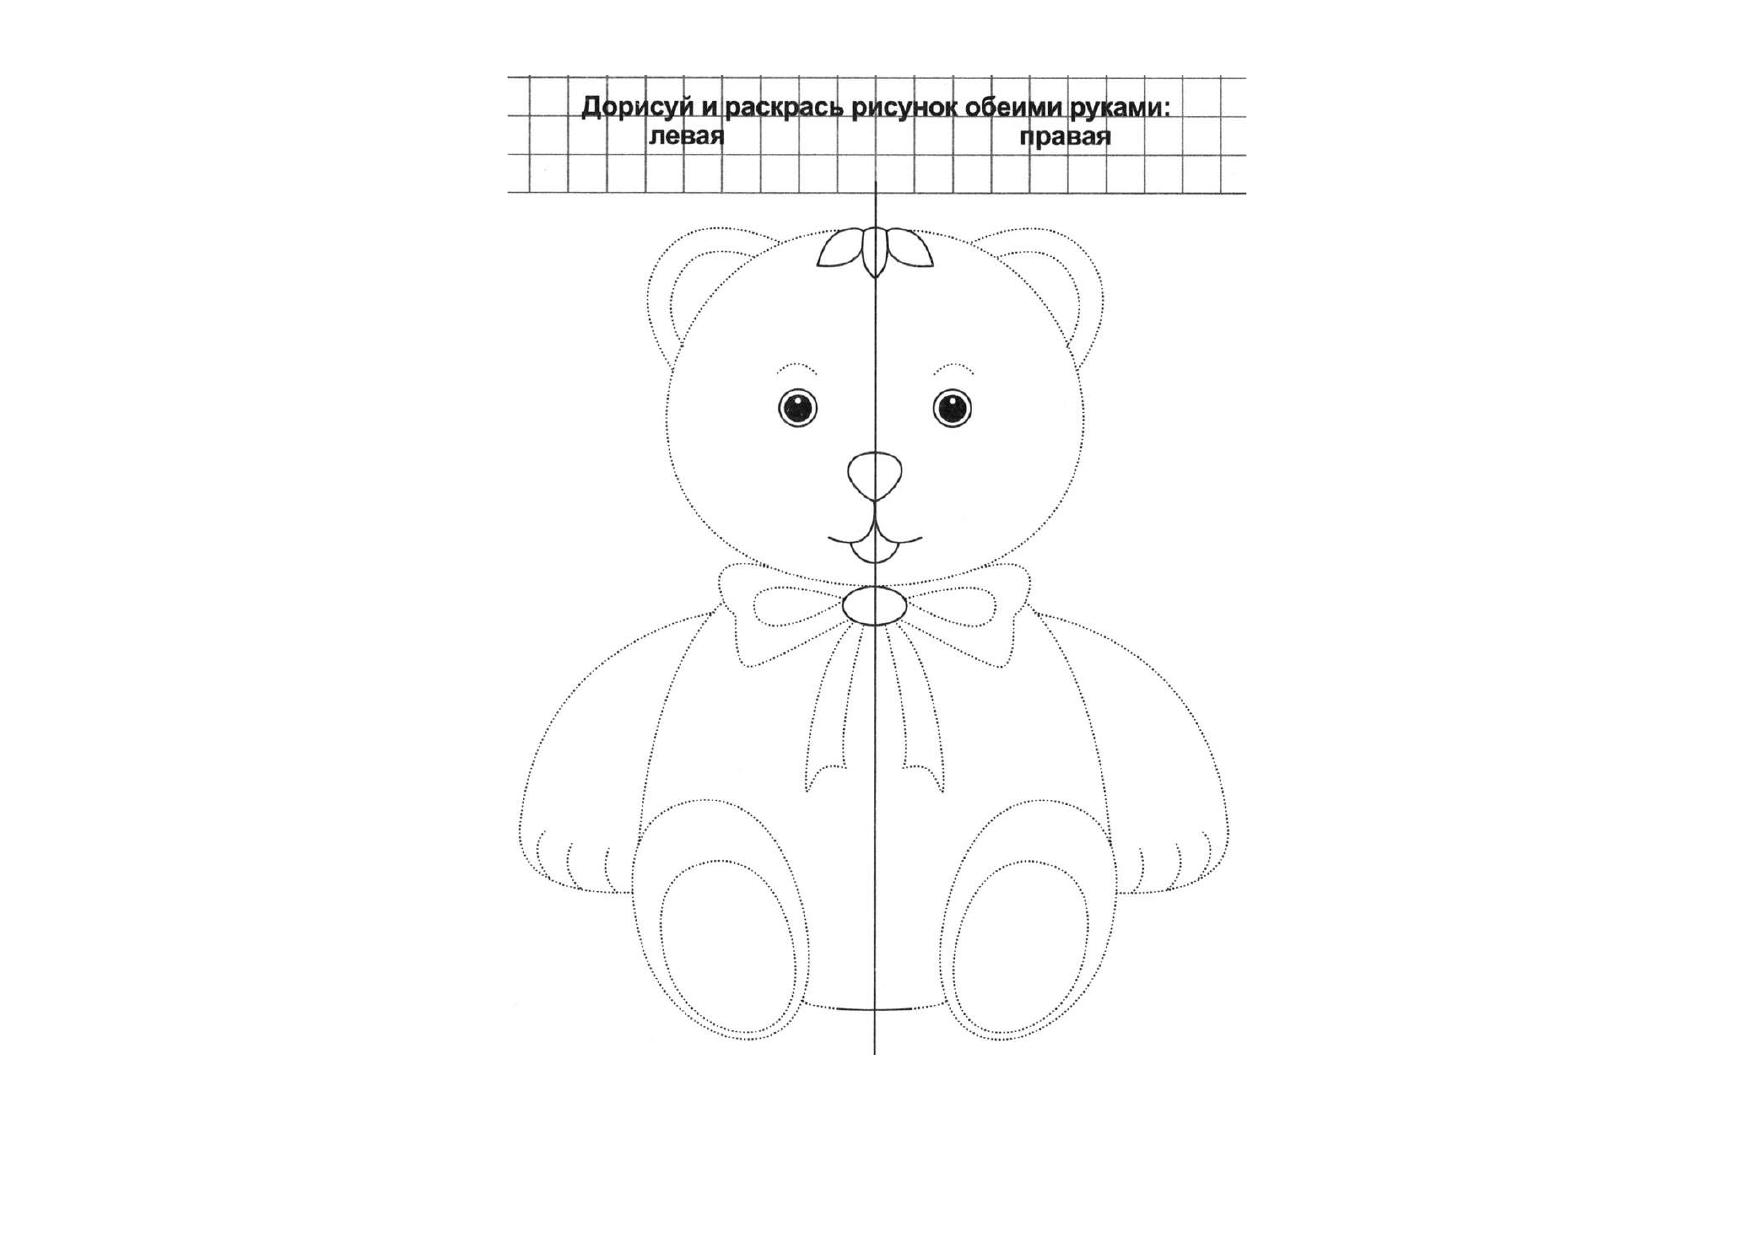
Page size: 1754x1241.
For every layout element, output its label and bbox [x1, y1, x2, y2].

picture [507, 75, 1247, 1055]
